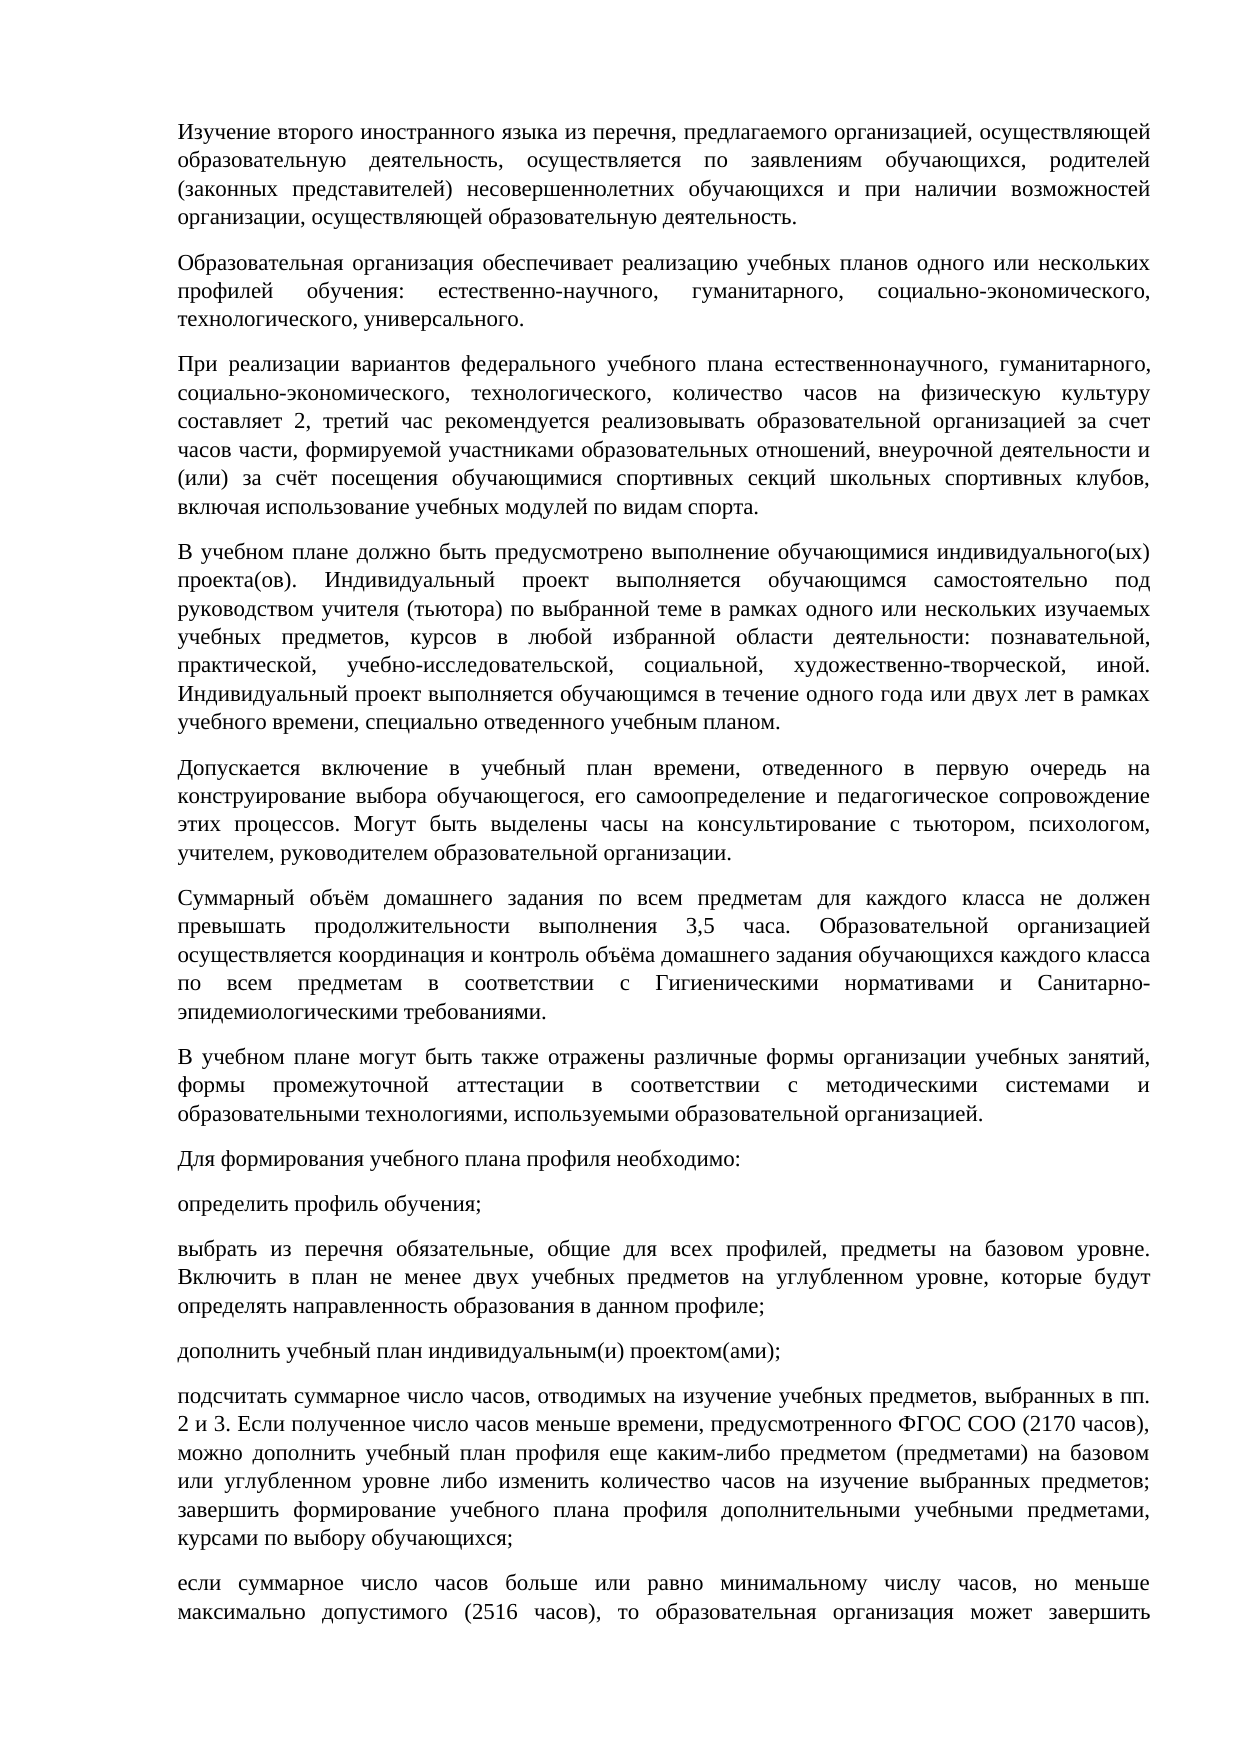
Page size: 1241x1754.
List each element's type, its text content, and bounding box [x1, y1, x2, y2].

text При реализации вариантов федерального учебного плана естественнонаучного, гуманитарного, социально-экономического, технологического, количество часов на физическую культуру составляет 2, третий час рекомендуется реализовывать образовательной организацией за счет часов части, формируемой участниками образовательных отношений, внеурочной деятельности и (или) за счёт посещения обучающимися спортивных секций школьных спортивных клубов, включая использование учебных модулей по видам спорта. [177, 351, 1152, 519]
text выбрать из перечня обязательные, общие для всех профилей, предметы на базовом уровне. Включить в план не менее двух учебных предметов на углубленном уровне, которые будут определять направленность образования в данном профиле; [177, 1235, 1152, 1318]
text Для формирования учебного плана профиля необходимо: [177, 1145, 1152, 1171]
text дополнить учебный план индивидуальным(и) проектом(ами); [177, 1337, 1152, 1363]
text В учебном плане должно быть предусмотрено выполнение обучающимися индивидуального(ых) проекта(ов). Индивидуальный проект выполняется обучающимся самостоятельно под руководством учителя (тьютора) по выбранной теме в рамках одного или нескольких изучаемых учебных предметов, курсов в любой избранной области деятельности: познавательной, практической, учебно-исследовательской, социальной, художественно-творческой, иной. Индивидуальный проект выполняется обучающимся в течение одного года или двух лет в рамках учебного времени, специально отведенного учебным планом. [177, 538, 1152, 735]
text В учебном плане могут быть также отражены различные формы организации учебных занятий, формы промежуточной аттестации в соответствии с методическими системами и образовательными технологиями, используемыми образовательной организацией. [177, 1043, 1152, 1126]
text Допускается включение в учебный план времени, отведенного в первую очередь на конструирование выбора обучающегося, его самоопределение и педагогическое сопровождение этих процессов. Могут быть выделены часы на консультирование с тьютором, психологом, учителем, руководителем образовательной организации. [177, 753, 1152, 865]
text Образовательная организация обеспечивает реализацию учебных планов одного или нескольких профилей обучения: естественно-научного, гуманитарного, социально-экономического, технологического, универсального. [177, 248, 1152, 332]
text Суммарный объём домашнего задания по всем предметам для каждого класса не должен превышать продолжительности выполнения 3,5 часа. Образовательной организацией осуществляется координация и контроль объёма домашнего задания обучающихся каждого класса по всем предметам в соответствии с Гигиеническими нормативами и Санитарно-эпидемиологическими требованиями. [177, 884, 1152, 1024]
text определить профиль обучения; [177, 1190, 1152, 1216]
text подсчитать суммарное число часов, отводимых на изучение учебных предметов, выбранных в пп. 2 и 3. Если полученное число часов меньше времени, предусмотренного ФГОС СОО (2170 часов), можно дополнить учебный план профиля еще каким-либо предметом (предметами) на базовом или углубленном уровне либо изменить количество часов на изучение выбранных предметов; завершить формирование учебного плана профиля дополнительными учебными предметами, курсами по выбору обучающихся; [177, 1382, 1152, 1551]
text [177, 1569, 1152, 1624]
text Изучение второго иностранного языка из перечня, предлагаемого организацией, осуществляющей образовательную деятельность, осуществляется по заявлениям обучающихся, родителей (законных представителей) несовершеннолетних обучающихся и при наличии возможностей организации, осуществляющей образовательную деятельность. [177, 118, 1152, 230]
